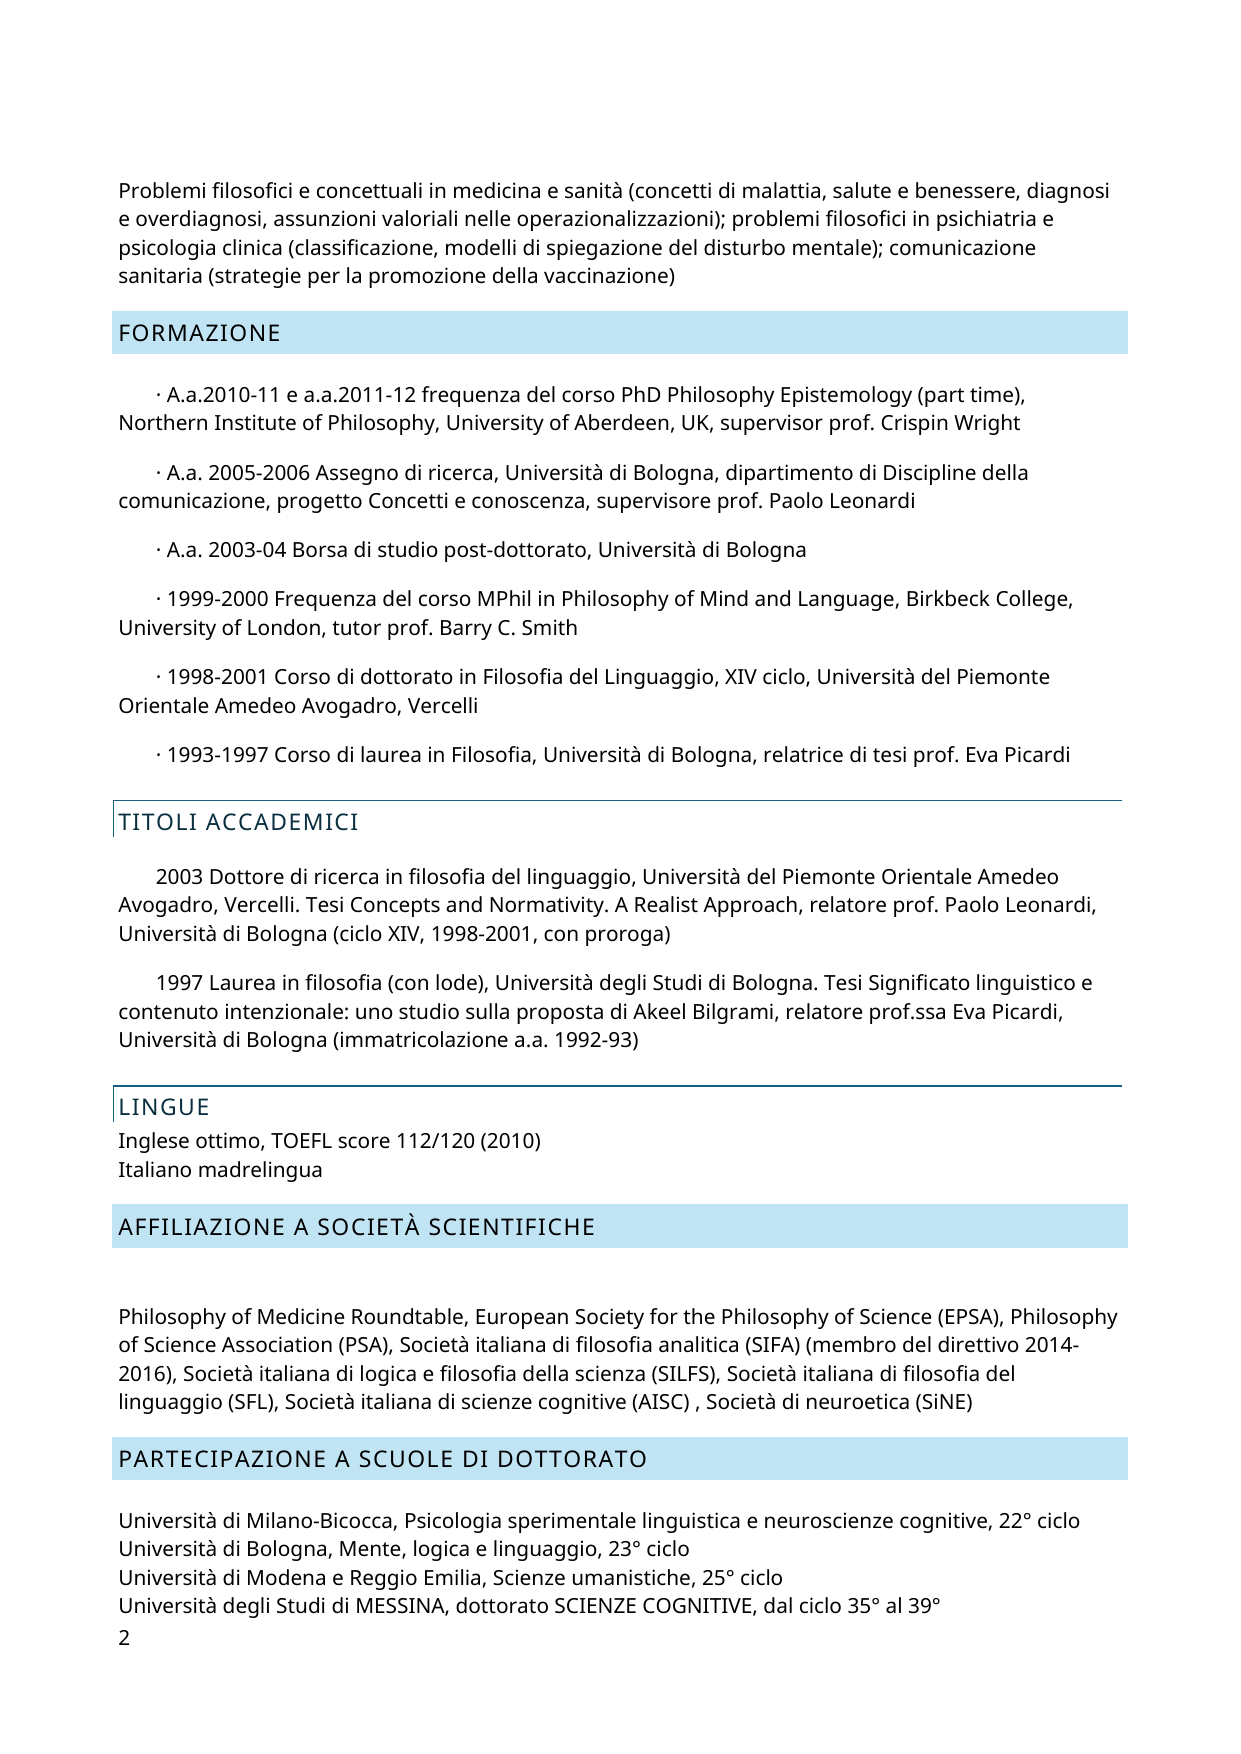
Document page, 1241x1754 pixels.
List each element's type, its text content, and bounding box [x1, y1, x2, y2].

text Università di Milano-Bicocca, Psicologia sperimentale linguistica e neuroscienze cognitive, 22° ciclo Università di Bologna, Mente, logica e linguaggio, 23° ciclo Università di Modena e Reggio Emilia, Scienze umanistiche, 25° ciclo Università degli Studi di MESSINA, dottorato SCIENZE COGNITIVE, dal ciclo 35° al 39° [118, 1506, 1122, 1619]
subtitle Formazione [118, 317, 1122, 348]
subtitle PARTECIPAZIONE A SCUOLE DI DOTTORATO [118, 1443, 1122, 1474]
text Inglese ottimo, TOEFL score 112/120 (2010) [118, 1127, 1122, 1155]
text · 1998-2001 Corso di dottorato in Filosofia del Linguaggio, XIV ciclo, Università del Piemonte Orientale Amedeo Avogadro, Vercelli [118, 662, 1122, 719]
text Philosophy of Medicine Roundtable, European Society for the Philosophy of Science (EPSA), Philosophy of Science Association (PSA), Società italiana di filosofia analitica (SIFA) (membro del direttivo 2014-2016), Società italiana di logica e filosofia della scienza (SILFS), Società italiana di filosofia del linguaggio (SFL), Società italiana di scienze cognitive (AISC) , Società di neuroetica (SiNE) [118, 1273, 1122, 1416]
text · A.a. 2005-2006 Assegno di ricerca, Università di Bologna, dipartimento di Discipline della comunicazione, progetto Concetti e conoscenza, supervisore prof. Paolo Leonardi [118, 458, 1122, 514]
text Italiano madrelingua [118, 1155, 1122, 1183]
subtitle Lingue [114, 1087, 1122, 1122]
text · 1999-2000 Frequenza del corso MPhil in Philosophy of Mind and Language, Birkbeck College, University of London, tutor prof. Barry C. Smith [118, 584, 1122, 641]
subtitle Titoli accademici [114, 801, 1122, 837]
text 2003 Dottore di ricerca in filosofia del linguaggio, Università del Piemonte Orientale Amedeo Avogadro, Vercelli. Tesi Concepts and Normativity. A Realist Approach, relatore prof. Paolo Leonardi, Università di Bologna (ciclo XIV, 1998-2001, con proroga) [118, 862, 1122, 947]
subtitle Affiliazione a società scientifiche [118, 1211, 1122, 1242]
text · A.a.2010-11 e a.a.2011-12 frequenza del corso PhD Philosophy Epistemology (part time), Northern Institute of Philosophy, University of Aberdeen, UK, supervisor prof. Crispin Wright [118, 380, 1122, 437]
text Problemi filosofici e concettuali in medicina e sanità (concetti di malattia, salute e benessere, diagnosi e overdiagnosi, assunzioni valoriali nelle operazionalizzazioni); problemi filosofici in psichiatria e psicologia clinica (classificazione, modelli di spiegazione del disturbo mentale); comunicazione sanitaria (strategie per la promozione della vaccinazione) [118, 148, 1122, 290]
text 1997 Laurea in filosofia (con lode), Università degli Studi di Bologna. Tesi Significato linguistico e contenuto intenzionale: uno studio sulla proposta di Akeel Bilgrami, relatore prof.ssa Eva Picardi, Università di Bologna (immatricolazione a.a. 1992-93) [118, 968, 1122, 1054]
text · 1993-1997 Corso di laurea in Filosofia, Università di Bologna, relatrice di tesi prof. Eva Picardi [118, 740, 1122, 768]
text · A.a. 2003-04 Borsa di studio post-dottorato, Università di Bologna [118, 535, 1122, 564]
